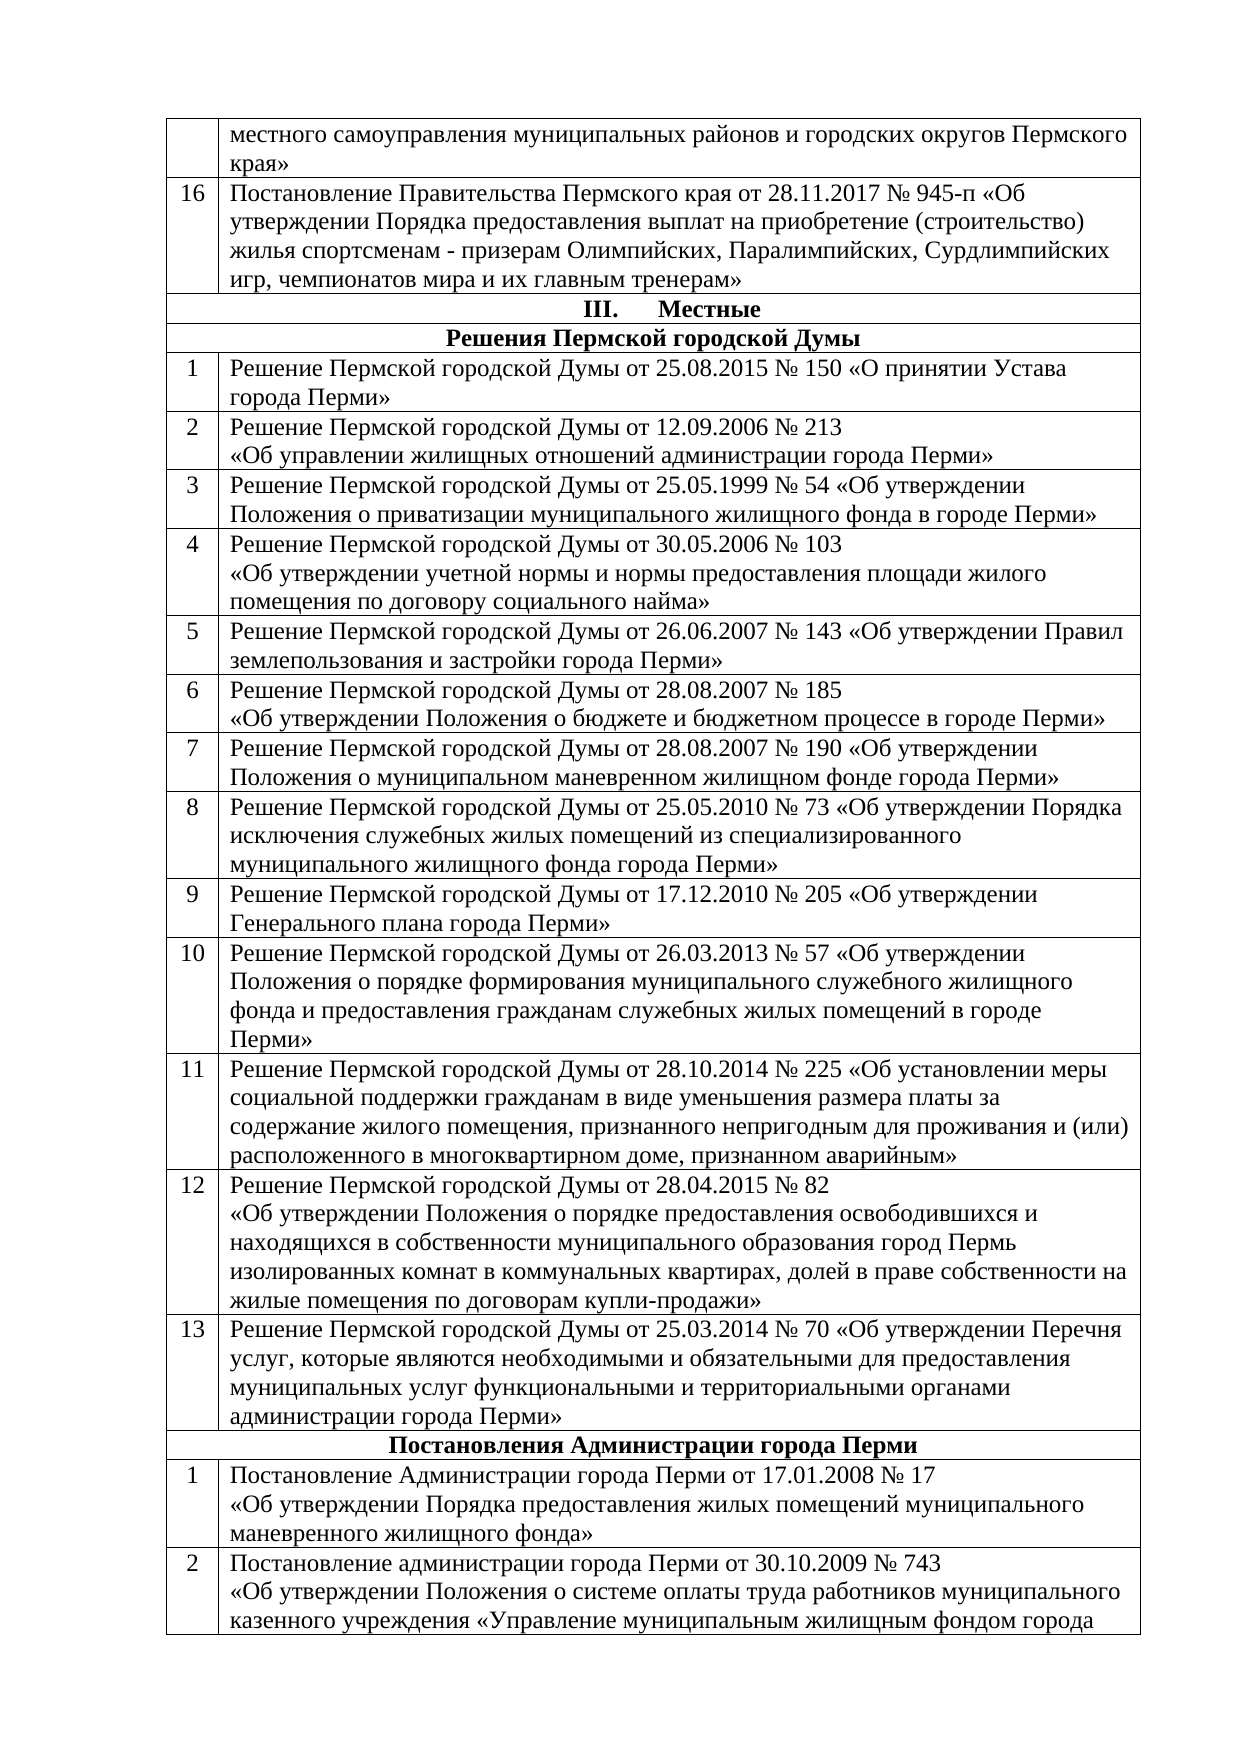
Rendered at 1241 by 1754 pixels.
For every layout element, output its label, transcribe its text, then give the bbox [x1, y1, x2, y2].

table_cell Решения Пермской городской Думы [167, 324, 1140, 352]
table_cell 8 [167, 792, 218, 878]
table_cell 11 [167, 1054, 218, 1169]
table_cell 10 [167, 938, 218, 1053]
table_cell 1 [167, 353, 218, 411]
table_cell Решение Пермской городской Думы от 28.08.2007 № 190 «Об утверждении Положения о муниципальном маневренном жилищном фонде города Перми» [219, 733, 1140, 791]
table_cell 2 [167, 412, 218, 469]
table_cell 15 [167, 119, 218, 177]
table_cell Постановление Правительства Пермского края от 28.11.2017 № 945-п «Об утверждении Порядка предоставления выплат на приобретение (строительство) жилья спортсменам - призерам Олимпийских, Паралимпийских, Сурдлимпийских игр, чемпионатов мира и их главным тренерам» [219, 178, 1140, 293]
table_cell 6 [167, 675, 218, 732]
table_cell Решение Пермской городской Думы от 26.03.2013 № 57 «Об утверждении Положения о порядке формирования муниципального служебного жилищного фонда и предоставления гражданам служебных жилых помещений в городе Перми» [219, 938, 1140, 1053]
table_cell 7 [167, 733, 218, 791]
table_cell Решение Пермской городской Думы от 25.05.1999 № 54 «Об утверждении Положения о приватизации муниципального жилищного фонда в городе Перми» [219, 470, 1140, 528]
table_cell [219, 119, 1140, 177]
table_cell Решение Пермской городской Думы от 25.03.2014 № 70 «Об утверждении Перечня услуг, которые являются необходимыми и обязательными для предоставления муниципальных услуг функциональными и территориальными органами администрации города Перми» [219, 1315, 1140, 1429]
table_cell 12 [167, 1170, 218, 1313]
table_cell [219, 1548, 1140, 1634]
table_cell Решение Пермской городской Думы от 17.12.2010 № 205 «Об утверждении Генерального плана города Перми» [219, 879, 1140, 937]
table_cell Решение Пермской городской Думы от 28.04.2015 № 82 «Об утверждении Положения о порядке предоставления освободившихся и находящихся в собственности муниципального образования город Пермь изолированных комнат в коммунальных квартирах, долей в праве собственности на жилые помещения по договорам купли-продажи» [219, 1170, 1140, 1313]
table_cell Постановление Администрации города Перми от 17.01.2008 № 17 «Об утверждении Порядка предоставления жилых помещений муниципального маневренного жилищного фонда» [219, 1460, 1140, 1547]
table_cell Решение Пермской городской Думы от 25.08.2015 № 150 «О принятии Устава города Перми» [219, 353, 1140, 411]
table_cell Решение Пермской городской Думы от 25.05.2010 № 73 «Об утверждении Порядка исключения служебных жилых помещений из специализированного муниципального жилищного фонда города Перми» [219, 792, 1140, 878]
table_cell 16 [167, 178, 218, 293]
table_cell 4 [167, 529, 218, 615]
table_cell 3 [167, 470, 218, 528]
table_cell Решение Пермской городской Думы от 30.05.2006 № 103 «Об утверждении учетной нормы и нормы предоставления площади жилого помещения по договору социального найма» [219, 529, 1140, 615]
table_cell 2 [167, 1548, 218, 1634]
table_cell Местные [167, 294, 1140, 322]
table_cell Решение Пермской городской Думы от 28.10.2014 № 225 «Об установлении меры социальной поддержки гражданам в виде уменьшения размера платы за содержание жилого помещения, признанного непригодным для проживания и (или) расположенного в многоквартирном доме, признанном аварийным» [219, 1054, 1140, 1169]
table_cell 5 [167, 616, 218, 674]
table_cell 1 [167, 1460, 218, 1547]
table_cell 9 [167, 879, 218, 937]
table_cell Решение Пермской городской Думы от 28.08.2007 № 185 «Об утверждении Положения о бюджете и бюджетном процессе в городе Перми» [219, 675, 1140, 732]
table_cell Решение Пермской городской Думы от 26.06.2007 № 143 «Об утверждении Правил землепользования и застройки города Перми» [219, 616, 1140, 674]
table_cell Постановления Администрации города Перми [167, 1431, 1140, 1459]
table_cell 13 [167, 1315, 218, 1429]
table_cell Решение Пермской городской Думы от 12.09.2006 № 213 «Об управлении жилищных отношений администрации города Перми» [219, 412, 1140, 469]
